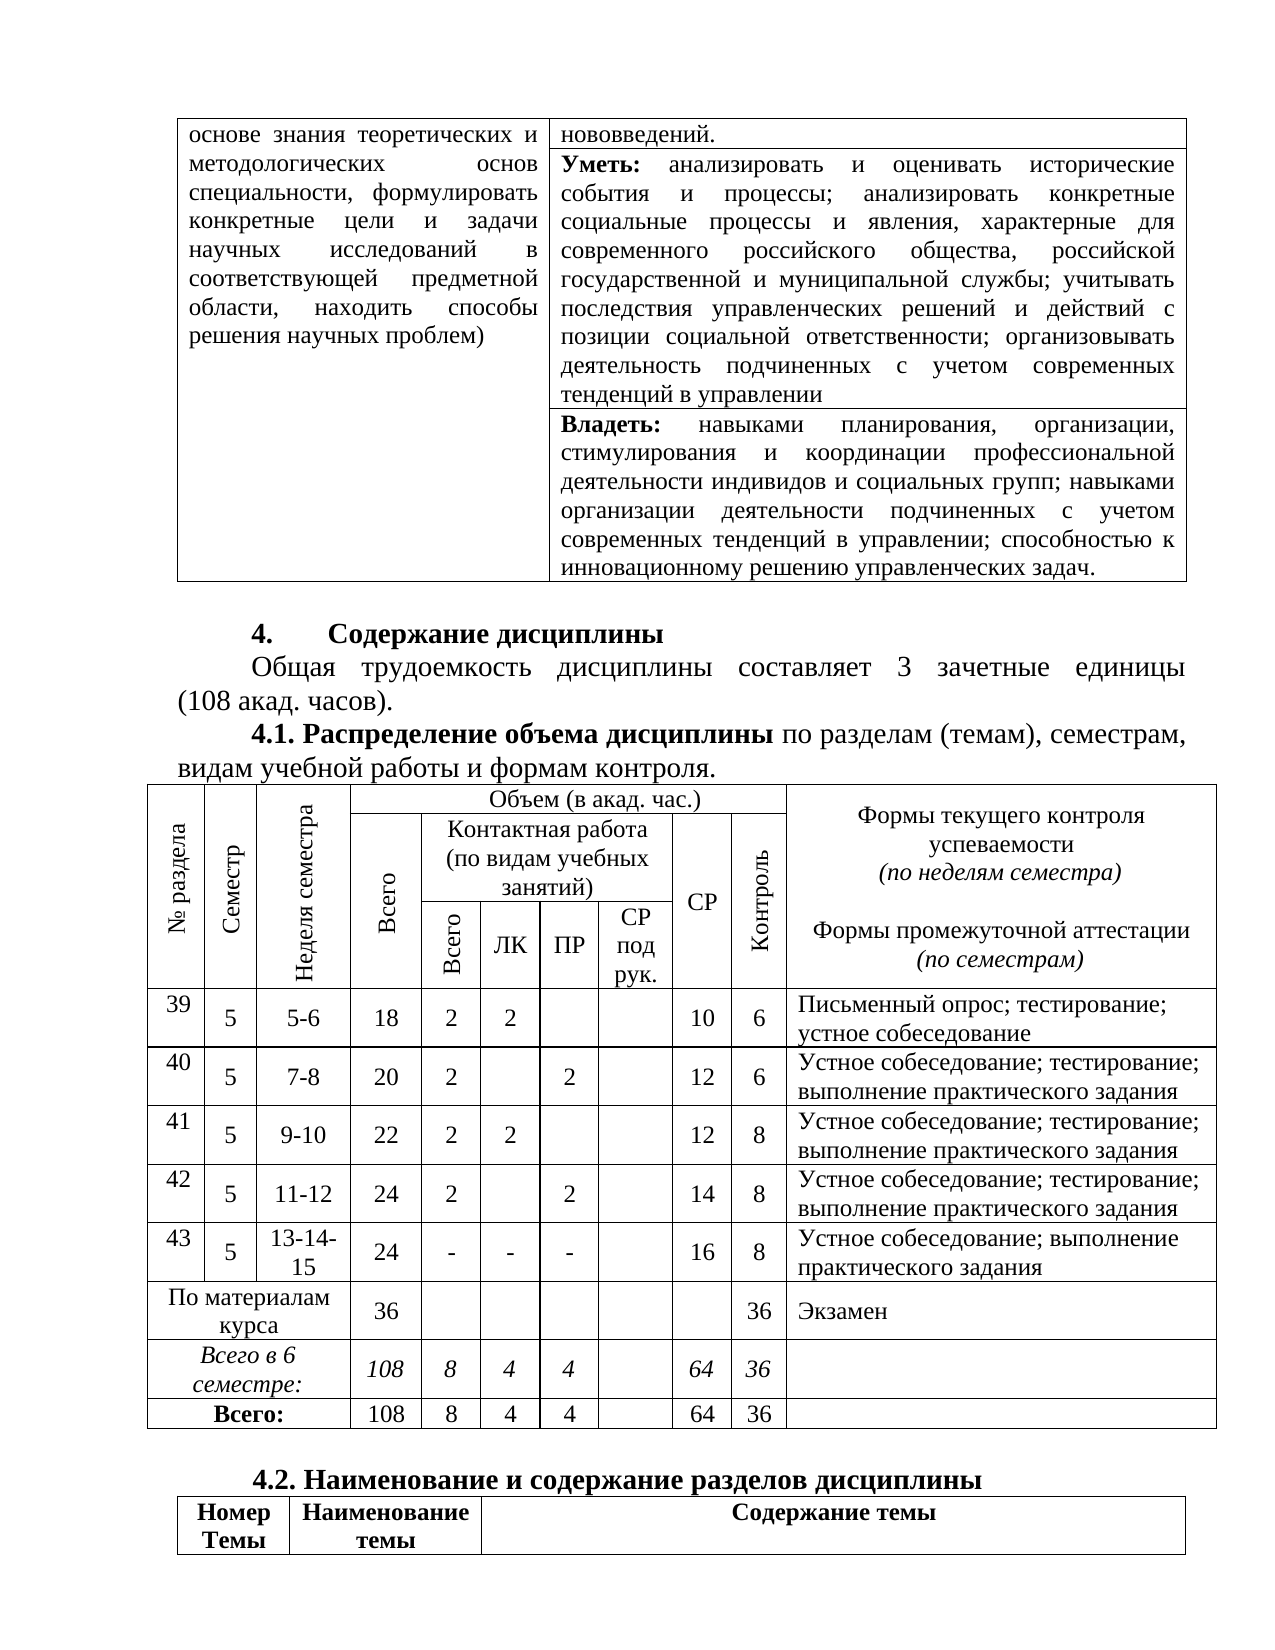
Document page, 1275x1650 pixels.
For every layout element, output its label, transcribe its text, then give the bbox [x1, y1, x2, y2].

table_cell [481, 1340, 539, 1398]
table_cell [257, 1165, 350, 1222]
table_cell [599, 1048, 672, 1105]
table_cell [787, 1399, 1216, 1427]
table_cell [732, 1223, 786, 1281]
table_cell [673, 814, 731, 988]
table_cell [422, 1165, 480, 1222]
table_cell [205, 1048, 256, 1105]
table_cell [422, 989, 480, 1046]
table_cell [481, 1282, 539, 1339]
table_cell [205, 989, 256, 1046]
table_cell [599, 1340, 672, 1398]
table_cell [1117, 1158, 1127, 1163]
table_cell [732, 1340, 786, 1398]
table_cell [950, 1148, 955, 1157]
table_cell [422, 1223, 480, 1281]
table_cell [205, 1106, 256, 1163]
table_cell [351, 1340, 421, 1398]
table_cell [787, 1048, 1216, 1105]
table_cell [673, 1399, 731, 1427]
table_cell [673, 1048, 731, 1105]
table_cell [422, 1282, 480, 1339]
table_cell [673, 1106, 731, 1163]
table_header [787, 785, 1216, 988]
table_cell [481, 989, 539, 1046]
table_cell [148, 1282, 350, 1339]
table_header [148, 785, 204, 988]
text 4.1. Распределение объема дисциплины по разделам (темам), семестрам, видам учебной работы и формам контроля. [177, 716, 1186, 783]
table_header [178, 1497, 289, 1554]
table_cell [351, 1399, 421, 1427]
text Общая трудоемкость дисциплины составляет 3 зачетные единицы (108 акад. часов). [177, 649, 1186, 716]
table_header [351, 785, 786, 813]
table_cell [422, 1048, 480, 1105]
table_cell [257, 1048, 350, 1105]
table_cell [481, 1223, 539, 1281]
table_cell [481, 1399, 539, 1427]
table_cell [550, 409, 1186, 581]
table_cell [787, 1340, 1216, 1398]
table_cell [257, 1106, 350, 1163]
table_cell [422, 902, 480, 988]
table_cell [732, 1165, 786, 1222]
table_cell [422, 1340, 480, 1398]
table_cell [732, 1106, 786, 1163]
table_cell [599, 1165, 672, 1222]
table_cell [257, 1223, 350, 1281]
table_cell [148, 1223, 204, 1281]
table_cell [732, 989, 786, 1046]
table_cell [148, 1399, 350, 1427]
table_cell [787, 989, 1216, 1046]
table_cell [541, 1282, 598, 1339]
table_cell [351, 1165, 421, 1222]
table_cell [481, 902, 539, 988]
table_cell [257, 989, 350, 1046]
list Содержание дисциплины [177, 616, 1186, 649]
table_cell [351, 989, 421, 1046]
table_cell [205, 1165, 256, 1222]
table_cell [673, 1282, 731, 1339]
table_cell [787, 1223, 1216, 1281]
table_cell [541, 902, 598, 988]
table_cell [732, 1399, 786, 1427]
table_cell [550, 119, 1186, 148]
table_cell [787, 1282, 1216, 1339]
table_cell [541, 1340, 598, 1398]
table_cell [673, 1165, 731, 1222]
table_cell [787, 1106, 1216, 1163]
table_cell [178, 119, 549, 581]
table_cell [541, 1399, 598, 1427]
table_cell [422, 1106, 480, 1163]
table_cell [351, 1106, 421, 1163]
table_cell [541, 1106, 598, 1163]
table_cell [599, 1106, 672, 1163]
text 4.2. Наименование и содержание разделов дисциплины [177, 1462, 1186, 1496]
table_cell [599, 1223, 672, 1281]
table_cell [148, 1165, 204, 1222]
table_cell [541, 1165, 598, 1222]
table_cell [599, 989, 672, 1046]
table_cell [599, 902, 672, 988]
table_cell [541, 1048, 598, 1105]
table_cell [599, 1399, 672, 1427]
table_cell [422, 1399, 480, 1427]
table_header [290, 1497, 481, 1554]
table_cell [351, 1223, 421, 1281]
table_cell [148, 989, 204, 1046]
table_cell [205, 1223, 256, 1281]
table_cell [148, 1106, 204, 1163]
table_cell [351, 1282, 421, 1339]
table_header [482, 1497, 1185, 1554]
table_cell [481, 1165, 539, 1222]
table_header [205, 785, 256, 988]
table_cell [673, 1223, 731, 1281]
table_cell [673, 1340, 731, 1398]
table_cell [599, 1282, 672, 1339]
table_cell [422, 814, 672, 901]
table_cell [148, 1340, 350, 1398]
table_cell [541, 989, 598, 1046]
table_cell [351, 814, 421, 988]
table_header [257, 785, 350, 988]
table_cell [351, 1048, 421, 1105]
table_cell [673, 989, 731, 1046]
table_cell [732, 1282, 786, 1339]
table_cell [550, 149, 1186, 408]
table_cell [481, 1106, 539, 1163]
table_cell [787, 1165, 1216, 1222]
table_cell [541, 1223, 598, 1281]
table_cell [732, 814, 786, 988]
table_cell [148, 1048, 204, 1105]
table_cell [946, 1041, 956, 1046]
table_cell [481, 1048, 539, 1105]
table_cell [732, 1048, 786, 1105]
